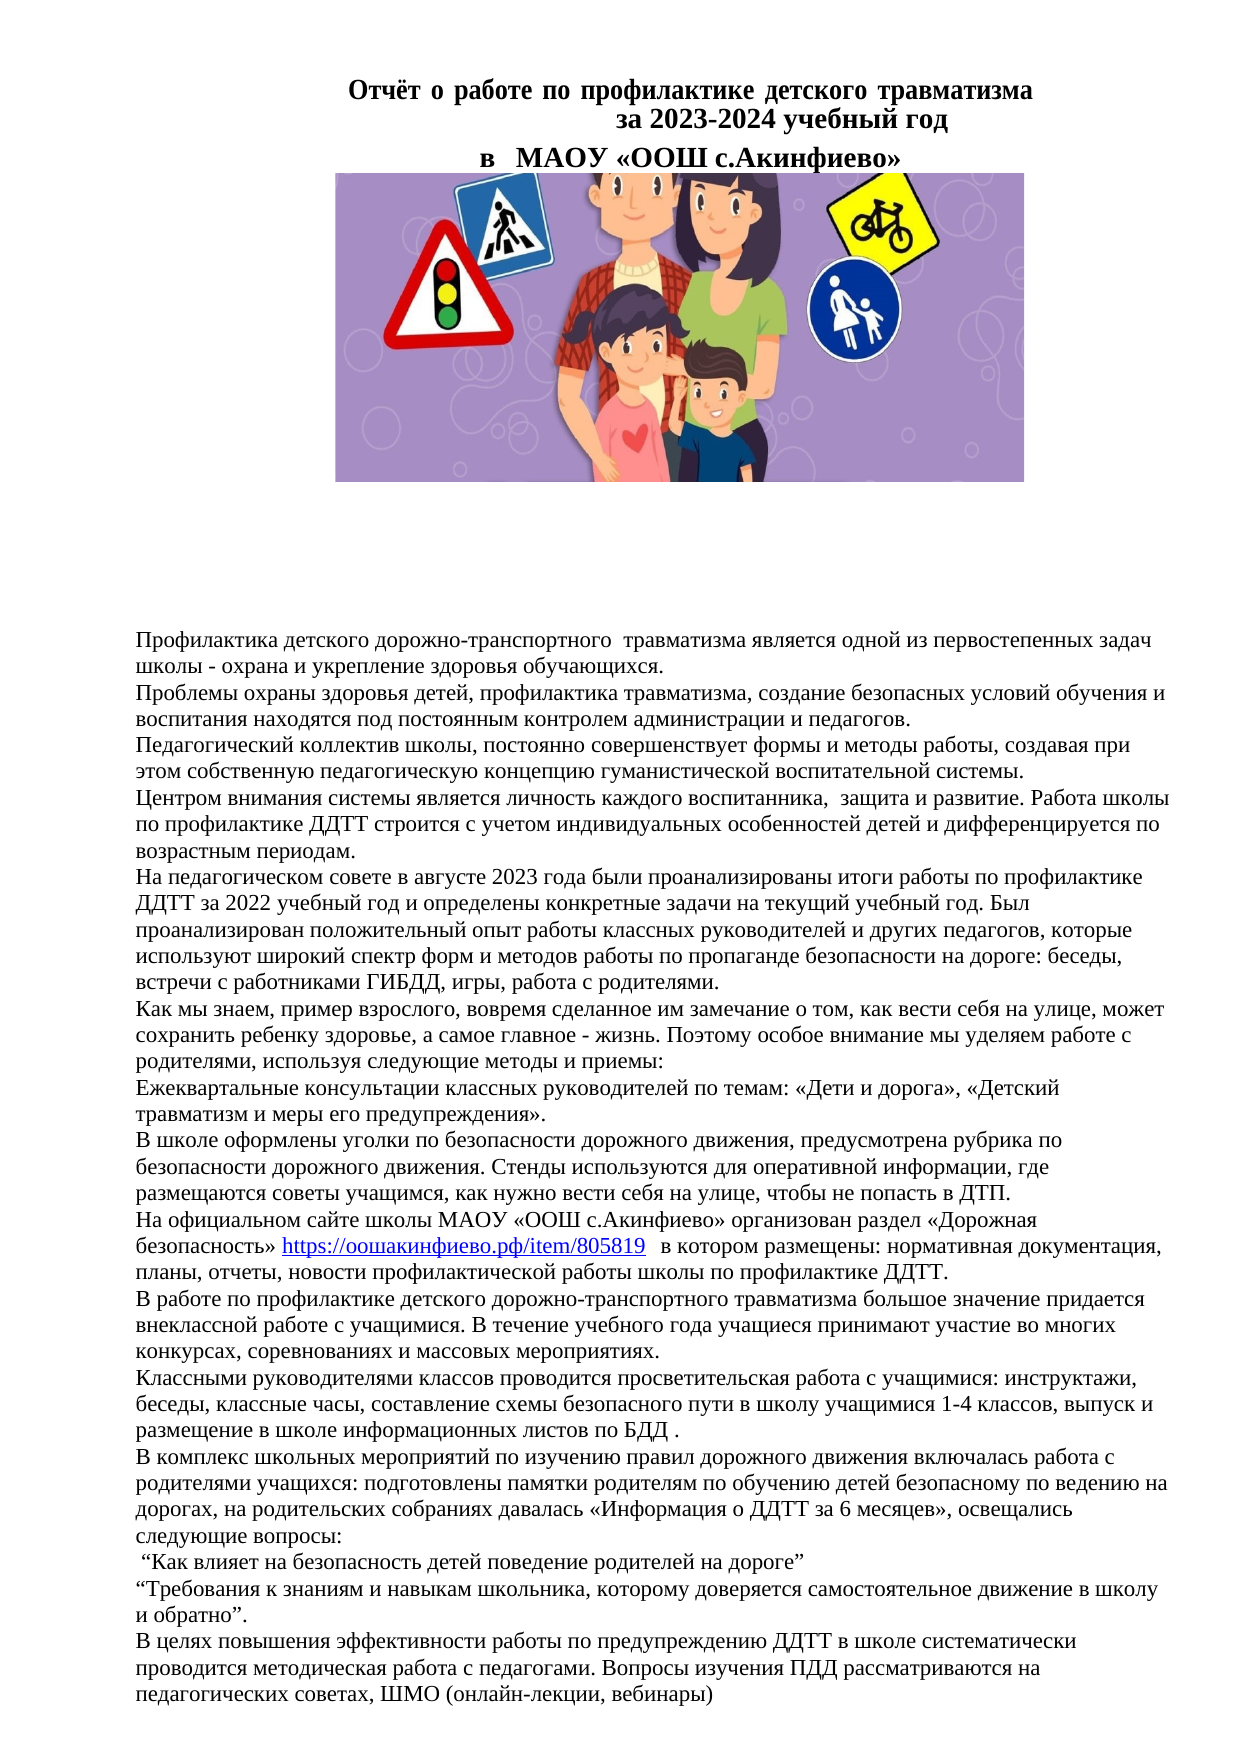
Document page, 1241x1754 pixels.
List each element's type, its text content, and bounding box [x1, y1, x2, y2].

text Педагогический коллектив школы, постоянно совершенствует формы и методы работы, создавая при этом собственную педагогическую концепцию гуманистической воспитательной системы. [135, 731, 1171, 784]
text Ежеквартальные консультации классных руководителей по темам: «Дети и дорога», «Детский травматизм и меры его предупреждения». [135, 1074, 1171, 1127]
text Как мы знаем, пример взрослого, вовремя сделанное им замечание о том, как вести себя на улице, может сохранить ребенку здоровье, а самое главное - жизнь. Поэтому особое внимание мы уделяем работе с родителями, используя следующие методы и приемы: [135, 995, 1171, 1074]
text “Требования к знаниям и навыкам школьника, которому доверяется самостоятельное движение в школу и обратно”. [135, 1574, 1171, 1627]
text Профилактика детского дорожно-транспортного травматизма является одной из первостепенных задач школы - охрана и укрепление здоровья обучающихся. [135, 626, 1171, 678]
text “Как влияет на безопасность детей поведение родителей на дороге” [135, 1548, 1171, 1574]
text Классными руководителями классов проводится просветительская работа с учащимися: инструктажи, беседы, классные часы, составление схемы безопасного пути в школу учащимися 1-4 классов, выпуск и размещение в школе информационных листов по БДД . [135, 1364, 1171, 1443]
text В целях повышения эффективности работы по предупреждению ДДТТ в школе систематически проводится методическая работа с педагогами. Вопросы изучения ПДД рассматриваются на педагогических советах, ШМО (онлайн-лекции, вебинары) [135, 1627, 1171, 1706]
picture [335, 173, 1025, 482]
text На официальном сайте школы МАОУ «ООШ с.Акинфиево» организован раздел «Дорожная безопасность» https://оошакинфиево.рф/item/805819 в котором размещены: нормативная документация, планы, отчеты, новости профилактической работы школы по профилактике ДДТТ. [135, 1206, 1171, 1285]
text В комплекс школьных мероприятий по изучению правил дорожного движения включалась работа с родителями учащихся: подготовлены памятки родителям по обучению детей безопасному по ведению на дорогах, на родительских собраниях давалась «Информация о ДДТТ за 6 месяцев», освещались следующие вопросы: [135, 1443, 1171, 1548]
title в МАОУ «ООШ с.Акинфиево» [335, 144, 1045, 173]
text В работе по профилактике детского дорожно-транспортного травматизма большое значение придается внеклассной работе с учащимися. В течение учебного года учащиеся принимают участие во многих конкурсах, соревнованиях и массовых мероприятиях. [135, 1285, 1171, 1364]
text Центром внимания системы является личность каждого воспитанника, защита и развитие. Работа школы по профилактике ДДТТ строится с учетом индивидуальных особенностей детей и дифференцируется по возрастным периодам. [135, 784, 1171, 863]
title Отчёт о работе по профилактике детского травматизма за 2023-2024 учебный год [335, 77, 1045, 134]
text Проблемы охраны здоровья детей, профилактика травматизма, создание безопасных условий обучения и воспитания находятся под постоянным контролем администрации и педагогов. [135, 678, 1171, 731]
text В школе оформлены уголки по безопасности дорожного движения, предусмотрена рубрика по безопасности дорожного движения. Стенды используются для оперативной информации, где размещаются советы учащимся, как нужно вести себя на улице, чтобы не попасть в ДТП. [135, 1127, 1171, 1206]
text На педагогическом совете в августе 2023 года были проанализированы итоги работы по профилактике ДДТТ за 2022 учебный год и определены конкретные задачи на текущий учебный год. Был проанализирован положительный опыт работы классных руководителей и других педагогов, которые используют широкий спектр форм и методов работы по пропаганде безопасности на дороге: беседы, встречи с работниками ГИБДД, игры, работа с родителями. [135, 863, 1171, 995]
